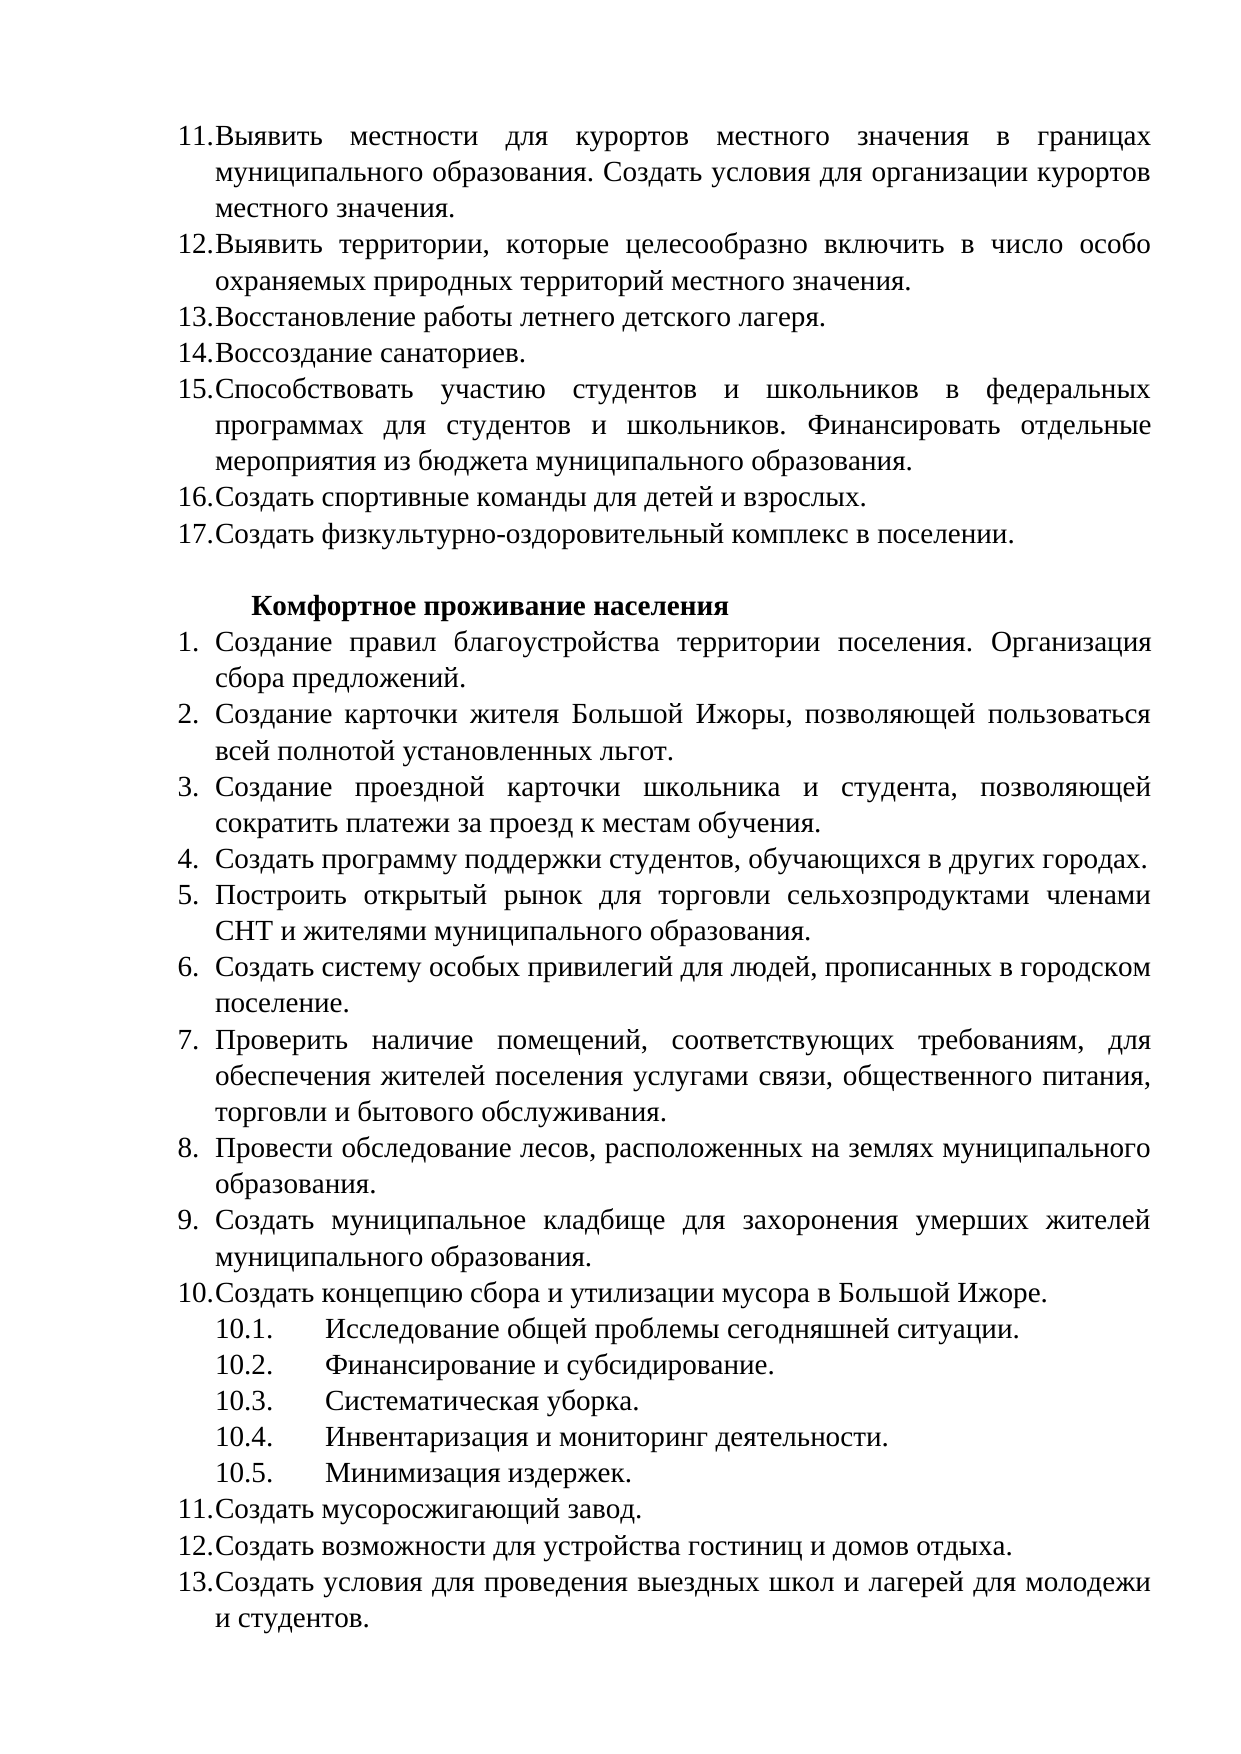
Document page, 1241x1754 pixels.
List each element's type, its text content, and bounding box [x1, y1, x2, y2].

list Создать спортивные команды для детей и взрослых. [177, 479, 1152, 513]
list Создание проездной карточки школьника и студента, позволяющей сократить платежи за проезд к местам обучения. [177, 769, 1152, 838]
list Инвентаризация и мониторинг деятельности. [215, 1419, 1152, 1453]
list Создать мусоросжигающий завод. [177, 1492, 1152, 1525]
list Выявить территории, которые целесообразно включить в число особо охраняемых природных территорий местного значения. [177, 227, 1152, 296]
list Создание карточки жителя Большой Ижоры, позволяющей пользоваться всей полнотой установленных льгот. [177, 696, 1152, 766]
list Выявить местности для курортов местного значения в границах муниципального образования. Создать условия для организации курортов местного значения. [177, 118, 1152, 224]
list Создание правил благоустройства территории поселения. Организация сбора предложений. [177, 624, 1152, 694]
list Создать концепцию сбора и утилизации мусора в Большой Ижоре. [177, 1275, 1152, 1308]
list Воссоздание санаториев. [177, 335, 1152, 368]
list Минимизация издержек. [215, 1456, 1152, 1489]
list Провести обследование лесов, расположенных на землях муниципального образования. [177, 1130, 1152, 1200]
list Исследование общей проблемы сегодняшней ситуации. [215, 1311, 1152, 1344]
list Создать возможности для устройства гостиниц и домов отдыха. [177, 1528, 1152, 1561]
list Финансирование и субсидирование. [215, 1347, 1152, 1381]
list Создать систему особых привилегий для людей, прописанных в городском поселение. [177, 949, 1152, 1019]
list Способствовать участию студентов и школьников в федеральных программах для студентов и школьников. Финансировать отдельные мероприятия из бюджета муниципального образования. [177, 371, 1152, 477]
list Построить открытый рынок для торговли сельхозпродуктами членами СНТ и жителями муниципального образования. [177, 877, 1152, 947]
list Создать физкультурно-оздоровительный комплекс в поселении. [177, 516, 1152, 549]
list Создать условия для проведения выездных школ и лагерей для молодежи и студентов. [177, 1564, 1152, 1634]
list Проверить наличие помещений, соответствующих требованиям, для обеспечения жителей поселения услугами связи, общественного питания, торговли и бытового обслуживания. [177, 1022, 1152, 1128]
list Создать муниципальное кладбище для захоронения умерших жителей муниципального образования. [177, 1202, 1152, 1272]
list Систематическая уборка. [215, 1383, 1152, 1417]
text Комфортное проживание населения [251, 588, 1152, 622]
list Восстановление работы летнего детского лагеря. [177, 299, 1152, 332]
list Создать программу поддержки студентов, обучающихся в других городах. [177, 841, 1152, 874]
